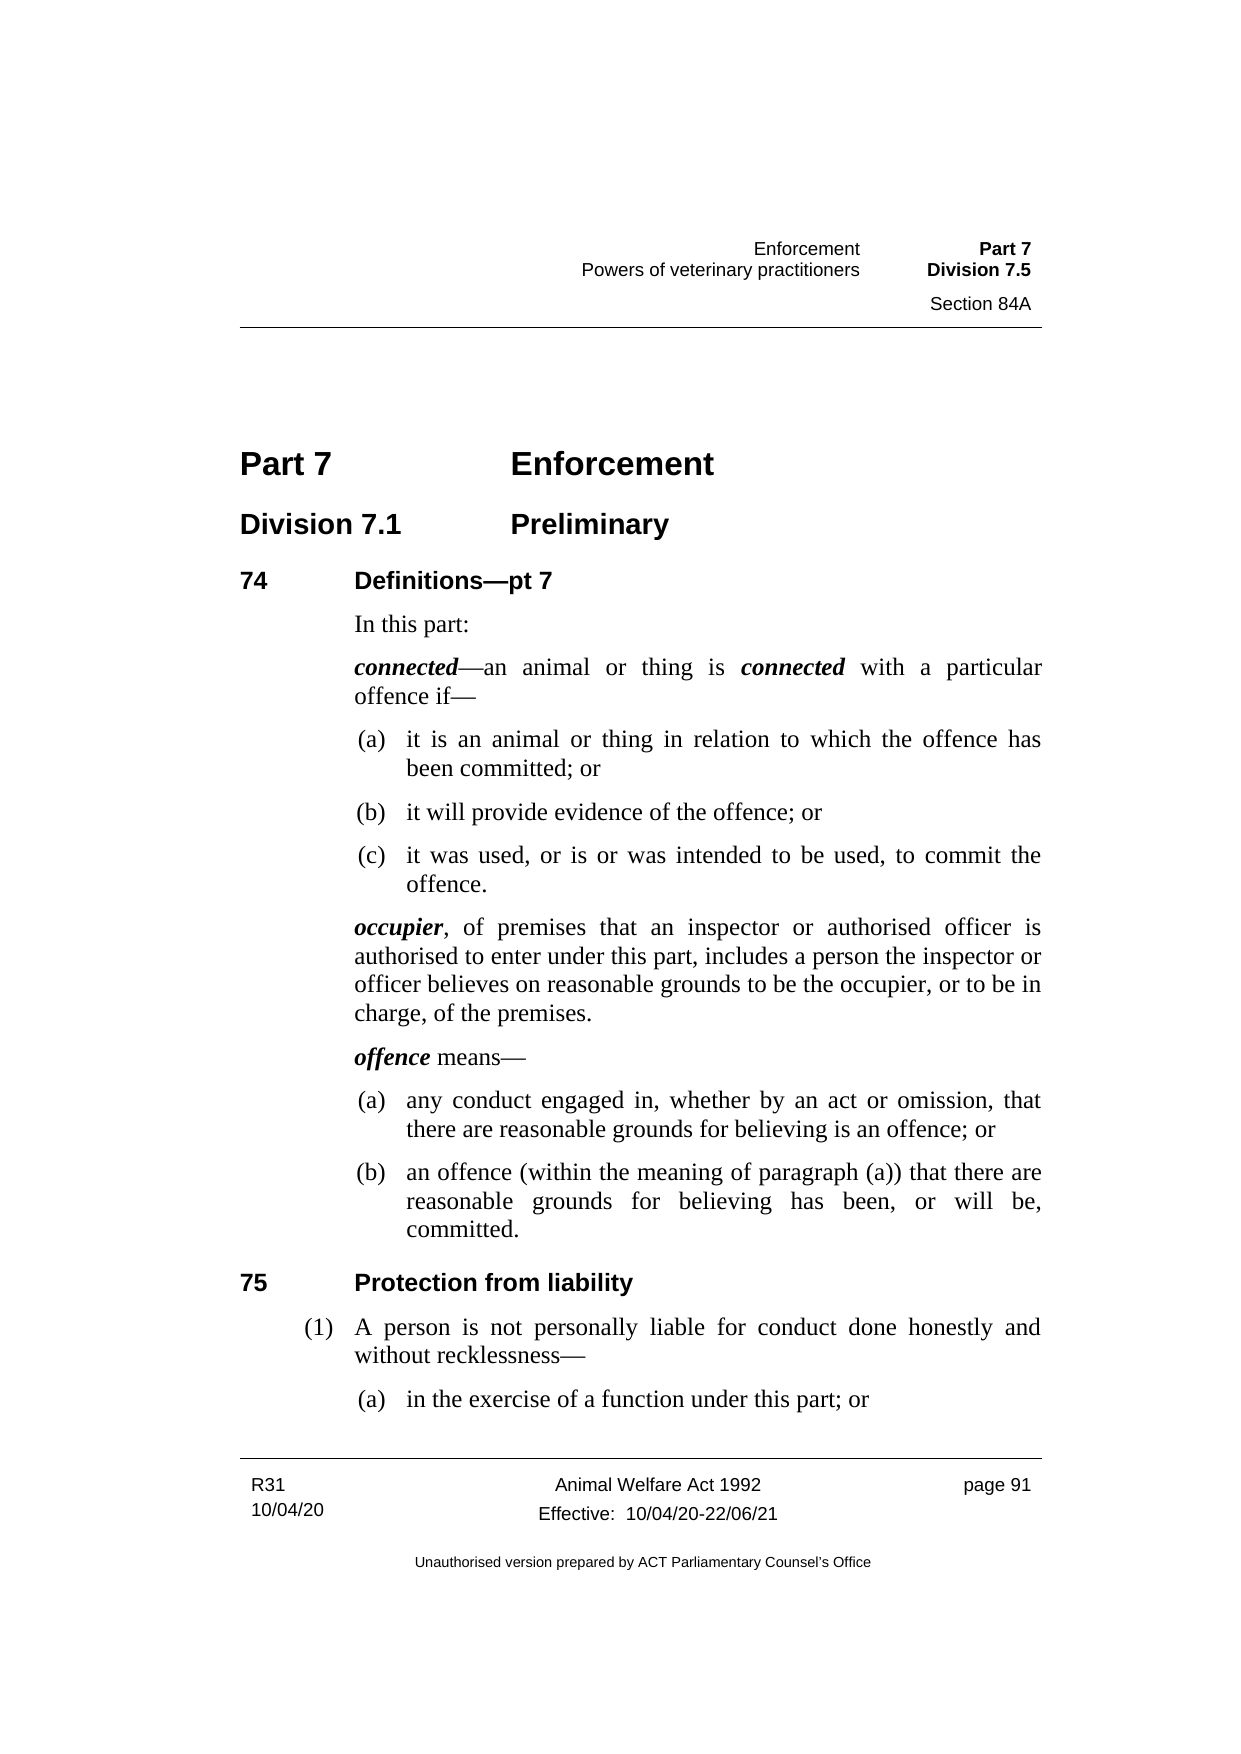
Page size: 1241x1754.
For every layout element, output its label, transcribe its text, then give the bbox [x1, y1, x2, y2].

text (a) any conduct engaged in, whether by an act or omission, that there are reasonable grounds for believing is an offence; or [239, 1085, 1042, 1142]
text (b) an offence (within the meaning of paragraph (a)) that there are reasonable grounds for believing has been, or will be, committed. [239, 1157, 1042, 1243]
text (1) A person is not personally liable for conduct done honestly and without recklessness— [239, 1312, 1042, 1369]
text 75 Protection from liability [239, 1268, 1042, 1297]
text (a) in the exercise of a function under this part; or [239, 1384, 1042, 1412]
text (b) it will provide evidence of the offence; or [239, 797, 1042, 825]
text Division 7.1 Preliminary [239, 507, 1042, 541]
text occupier, of premises that an inspector or authorised officer is authorised to enter under this part, includes a person the inspector or officer believes on reasonable grounds to be the occupier, or to be in charge, of the premises. [354, 912, 1042, 1027]
text 74 Definitions—pt 7 [239, 566, 1042, 594]
text connected—an animal or thing is connected with a particular offence if— [354, 652, 1042, 710]
text offence means— [354, 1042, 1042, 1070]
text In this part: [354, 609, 1042, 638]
text (c) it was used, or is or was intended to be used, to commit the offence. [239, 840, 1042, 897]
text Part 7 Enforcement [239, 444, 1042, 482]
text (a) it is an animal or thing in relation to which the offence has been committed; or [239, 724, 1042, 782]
